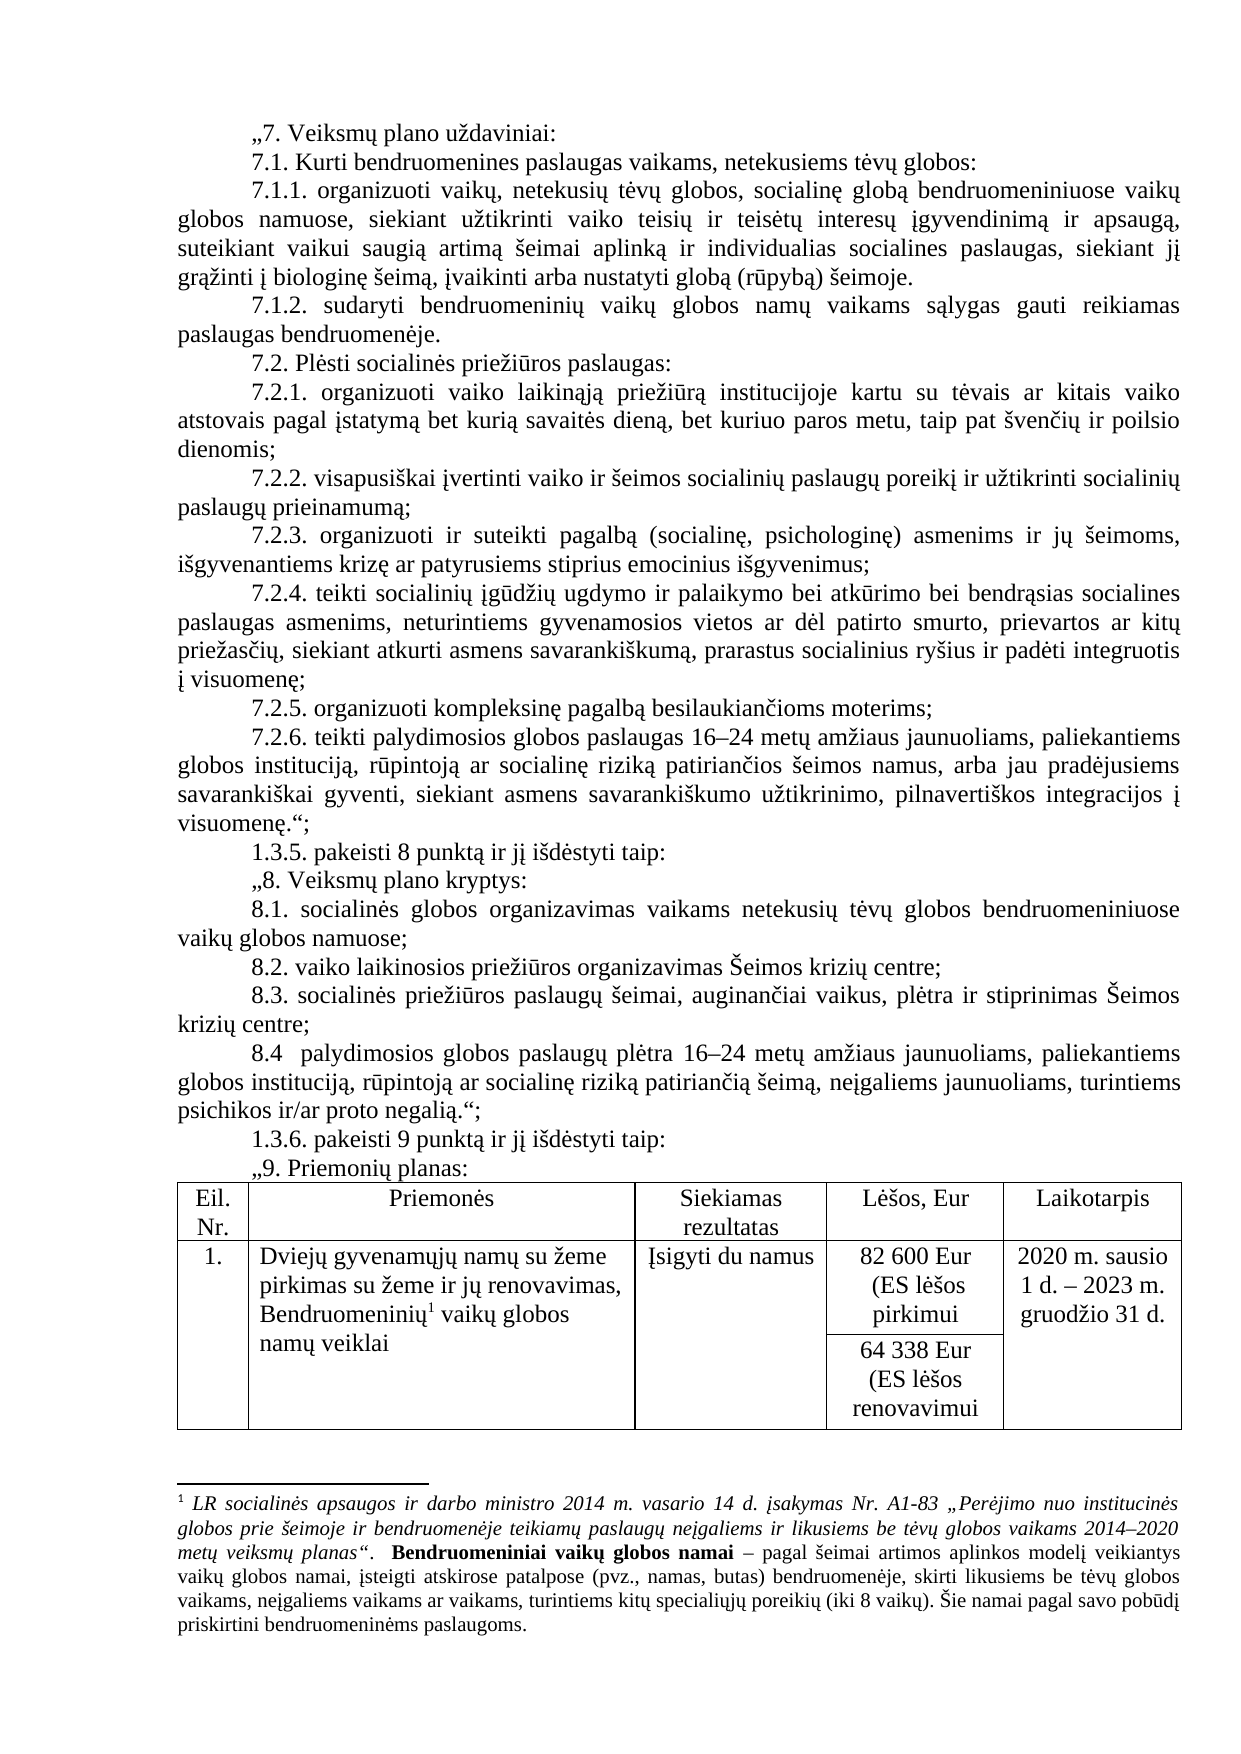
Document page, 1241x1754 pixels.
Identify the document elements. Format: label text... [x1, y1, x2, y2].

text 7.2.1. organizuoti vaiko laikinąją priežiūrą institucijoje kartu su tėvais ar kitais vaiko atstovais pagal įstatymą bet kurią savaitės dieną, bet kuriuo paros metu, taip pat švenčių ir poilsio dienomis; [177, 377, 1181, 463]
table_header Lėšos, Eur [827, 1183, 1003, 1240]
table_header Laikotarpis [1004, 1183, 1181, 1240]
table_cell Įsigyti du namus [636, 1241, 826, 1429]
table_cell 64 338 Eur (ES lėšos renovavimui [827, 1335, 1003, 1429]
text 7.1.1. organizuoti vaikų, netekusių tėvų globos, socialinę globą bendruomeniniuose vaikų globos namuose, siekiant užtikrinti vaiko teisių ir teisėtų interesų įgyvendinimą ir apsaugą, suteikiant vaikui saugią artimą šeimai aplinką ir individualias socialines paslaugas, siekiant jį grąžinti į biologinę šeimą, įvaikinti arba nustatyti globą (rūpybą) šeimoje. [177, 176, 1181, 291]
text 7.2.2. visapusiškai įvertinti vaiko ir šeimos socialinių paslaugų poreikį ir užtikrinti socialinių paslaugų prieinamumą; [177, 463, 1181, 521]
text 7.1.2. sudaryti bendruomeninių vaikų globos namų vaikams sąlygas gauti reikiamas paslaugas bendruomenėje. [177, 291, 1181, 348]
table_header Priemonės [249, 1183, 634, 1240]
text „9. Priemonių planas: [177, 1153, 1181, 1182]
table_cell 1. [178, 1241, 248, 1429]
text 7.2. Plėsti socialinės priežiūros paslaugas: [177, 348, 1181, 377]
text 7.1. Kurti bendruomenines paslaugas vaikams, netekusiems tėvų globos: [177, 147, 1181, 176]
table_cell 82 600 Eur (ES lėšos pirkimui [827, 1241, 1003, 1334]
text „7. Veiksmų plano uždaviniai: [177, 118, 1181, 147]
text 8.1. socialinės globos organizavimas vaikams netekusių tėvų globos bendruomeniniuose vaikų globos namuose; [177, 894, 1181, 952]
table_cell 2020 m. sausio 1 d. – 2023 m. gruodžio 31 d. [1004, 1241, 1181, 1429]
text 1.3.5. pakeisti 8 punktą ir jį išdėstyti taip: [177, 837, 1181, 866]
table_header Siekiamas rezultatas [636, 1183, 826, 1240]
text 7.2.5. organizuoti kompleksinę pagalbą besilaukiančioms moterims; [177, 693, 1181, 722]
text 7.2.4. teikti socialinių įgūdžių ugdymo ir palaikymo bei atkūrimo bei bendrąsias socialines paslaugas asmenims, neturintiems gyvenamosios vietos ar dėl patirto smurto, prievartos ar kitų priežasčių, siekiant atkurti asmens savarankiškumą, prarastus socialinius ryšius ir padėti integruotis į visuomenę; [177, 578, 1181, 693]
text 7.2.3. organizuoti ir suteikti pagalbą (socialinę, psichologinę) asmenims ir jų šeimoms, išgyvenantiems krizę ar patyrusiems stiprius emocinius išgyvenimus; [177, 521, 1181, 578]
text „8. Veiksmų plano kryptys: [177, 866, 1181, 894]
text 8.2. vaiko laikinosios priežiūros organizavimas Šeimos krizių centre; [177, 952, 1181, 981]
text 8.3. socialinės priežiūros paslaugų šeimai, auginančiai vaikus, plėtra ir stiprinimas Šeimos krizių centre; [177, 981, 1181, 1038]
text 8.4 palydimosios globos paslaugų plėtra 16–24 metų amžiaus jaunuoliams, paliekantiems globos instituciją, rūpintoją ar socialinę riziką patiriančią šeimą, neįgaliems jaunuoliams, turintiems psichikos ir/ar proto negalią.“; [177, 1038, 1181, 1124]
text 1.3.6. pakeisti 9 punktą ir jį išdėstyti taip: [177, 1124, 1181, 1153]
table_header Eil. Nr. [178, 1183, 248, 1240]
text 7.2.6. teikti palydimosios globos paslaugas 16–24 metų amžiaus jaunuoliams, paliekantiems globos instituciją, rūpintoją ar socialinę riziką patiriančios šeimos namus, arba jau pradėjusiems savarankiškai gyventi, siekiant asmens savarankiškumo užtikrinimo, pilnavertiškos integracijos į visuomenę.“; [177, 722, 1181, 837]
table_cell Dviejų gyvenamųjų namų su žeme pirkimas su žeme ir jų renovavimas, Bendruomeninių vaikų globos namų veiklai [249, 1241, 634, 1429]
